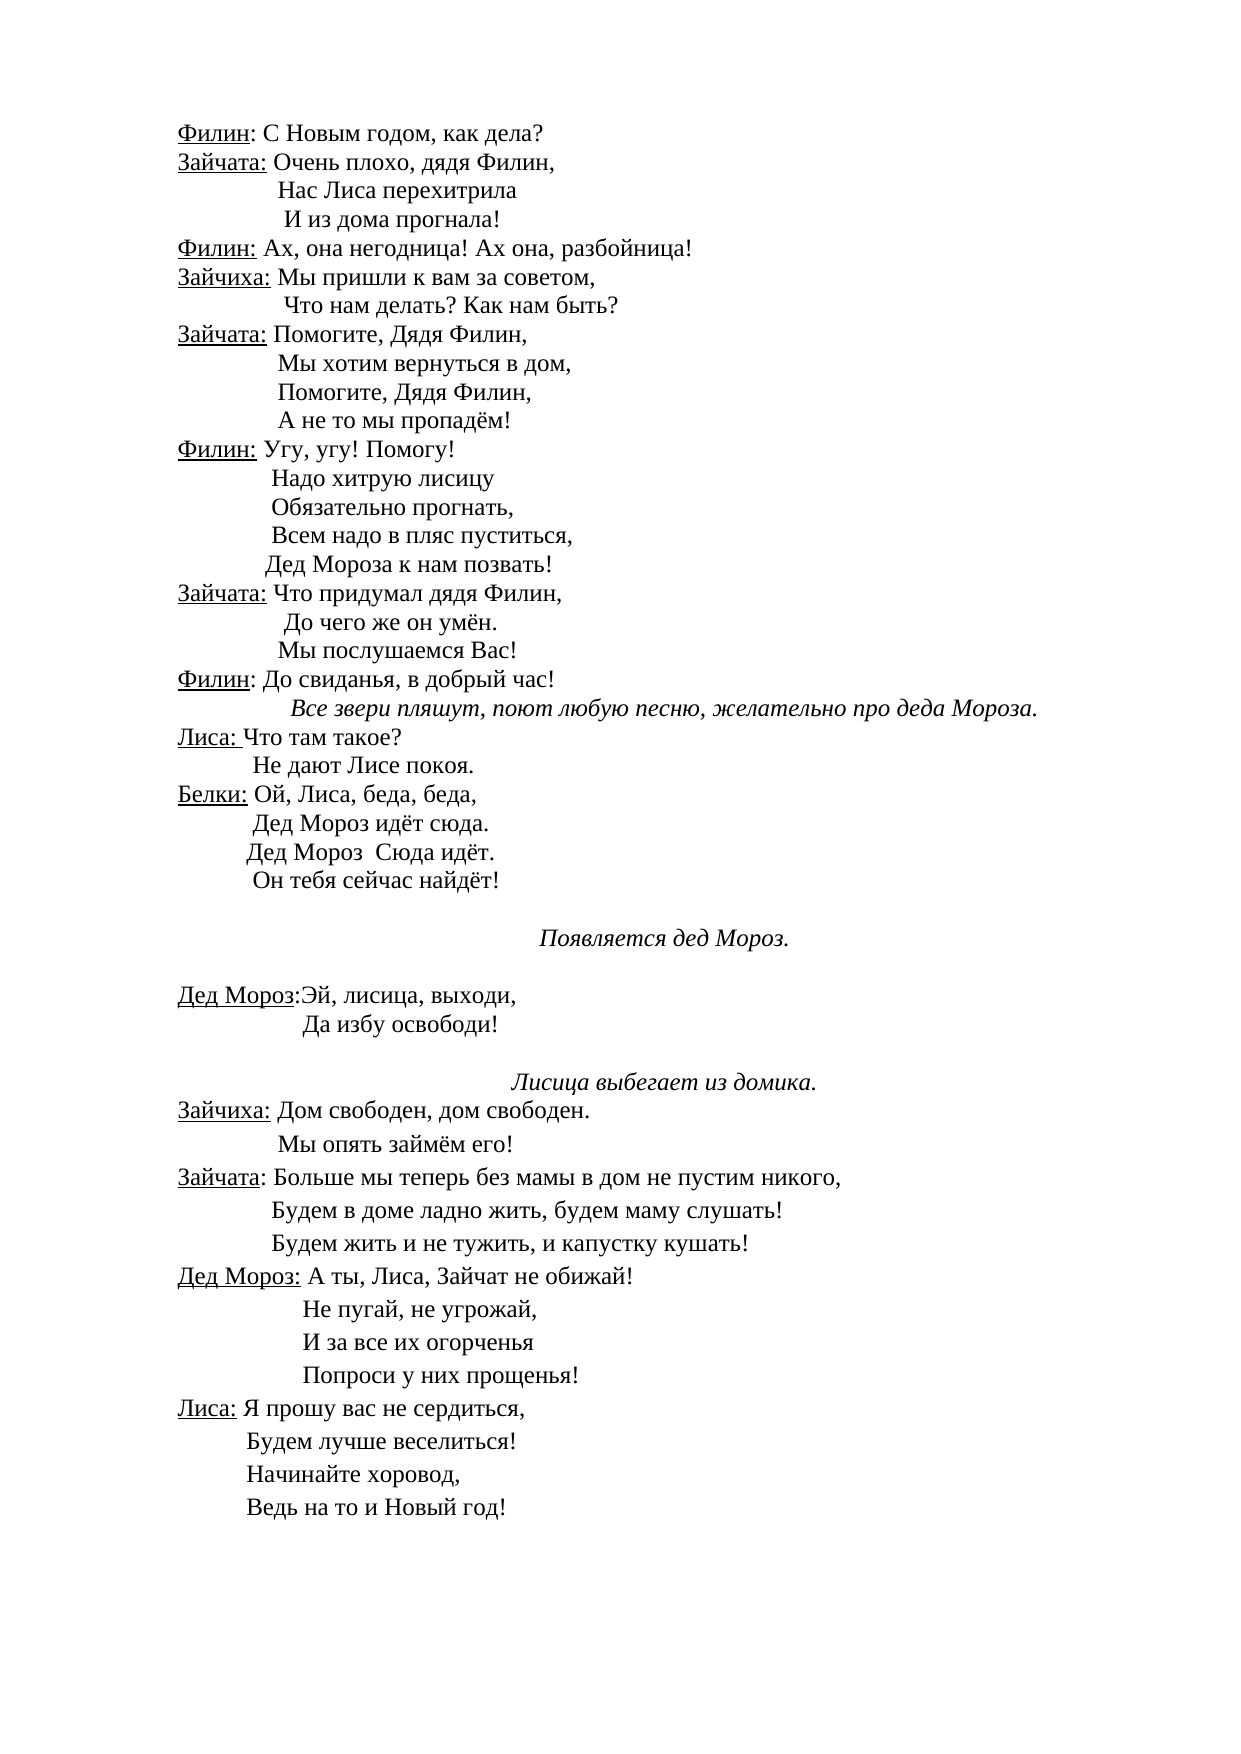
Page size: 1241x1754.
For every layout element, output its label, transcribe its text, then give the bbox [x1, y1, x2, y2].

text Лиса: Что там такое? Не дают Лисе покоя. Белки: Ой, Лиса, беда, беда, Дед Мороз идёт сюда. Дед Мороз Сюда идёт. Он тебя сейчас найдёт! [177, 722, 1152, 894]
text Появляется дед Мороз. [177, 923, 1152, 952]
text Зайчиха: Дом свободен, дом свободен. Мы опять займём его! Зайчата: Больше мы теперь без мамы в дом не пустим никого, Будем в доме ладно жить, будем маму слушать! Будем жить и не тужить, и капустку кушать! Дед Мороз: А ты, Лиса, Зайчат не обижай! Не пугай, не угрожай, И за все их огорченья Попроси у них прощенья! Лиса: Я прошу вас не сердиться, Будем лучше веселиться! Начинайте хоровод, Ведь на то и Новый год! [177, 1096, 1152, 1521]
text Лисица выбегает из домика. [177, 1067, 1152, 1096]
text Все звери пляшут, поют любую песню, желательно про деда Мороза. [177, 693, 1152, 722]
text Дед Мороз:Эй, лисица, выходи, Да избу освободи! [177, 981, 1152, 1067]
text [177, 118, 1152, 693]
